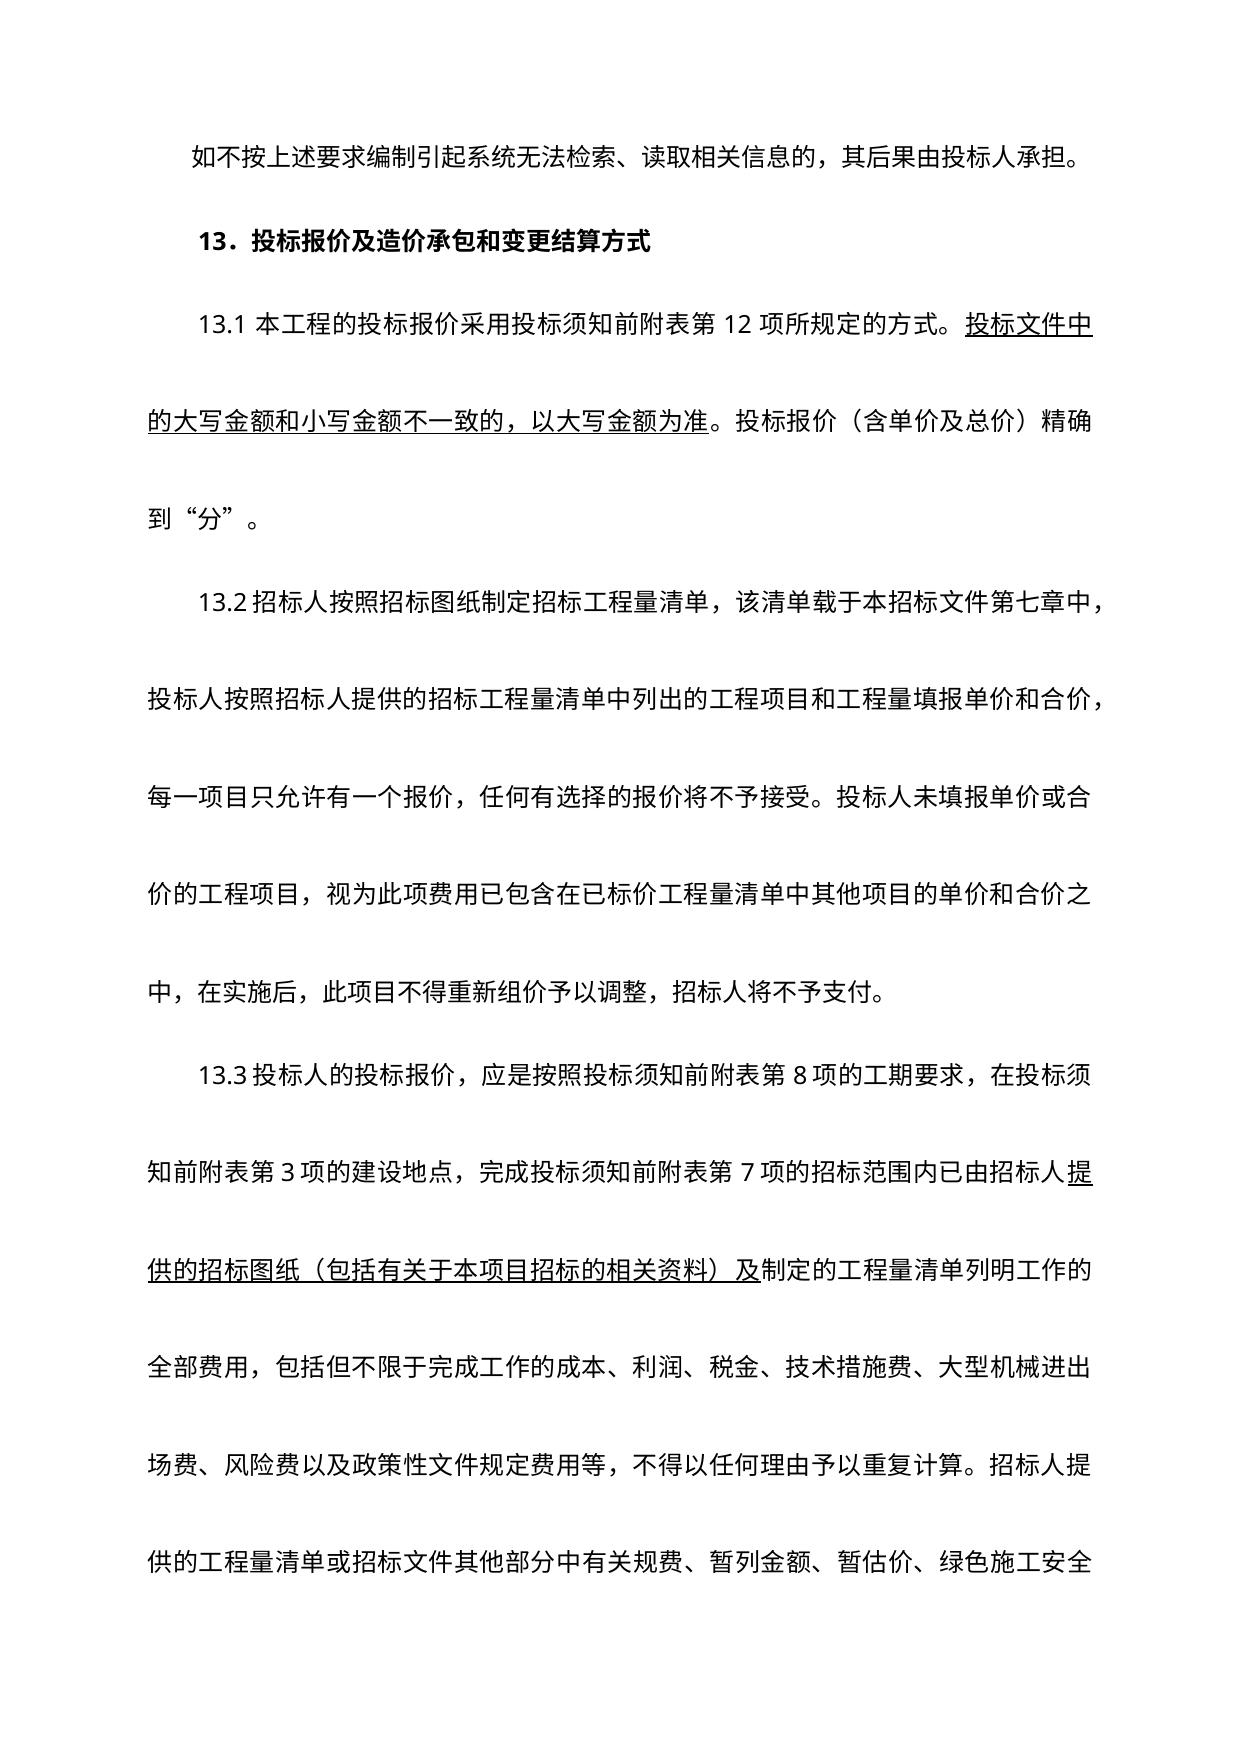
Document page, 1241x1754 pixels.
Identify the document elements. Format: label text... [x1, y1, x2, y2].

text 13．投标报价及造价承包和变更结算方式 [148, 207, 1092, 272]
text 13.2招标人按照招标图纸制定招标工程量清单，该清单载于本招标文件第七章中，投标人按照招标人提供的招标工程量清单中列出的工程项目和工程量填报单价和合价，每一项目只允许有一个报价，任何有选择的报价将不予接受。投标人未填报单价或合价的工程项目，视为此项费用已包含在已标价工程量清单中其他项目的单价和合价之中，在实施后，此项目不得重新组价予以调整，招标人将不予支付。 [148, 568, 1092, 1023]
text 13.1 本工程的投标报价采用投标须知前附表第 12 项所规定的方式。投标文件中的大写金额和小写金额不一致的，以大写金额为准。投标报价（含单价及总价）精确到“分”。 [148, 290, 1092, 550]
text 如不按上述要求编制引起系统无法检索、读取相关信息的，其后果由投标人承担。 [148, 123, 1092, 188]
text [148, 1041, 1092, 1593]
